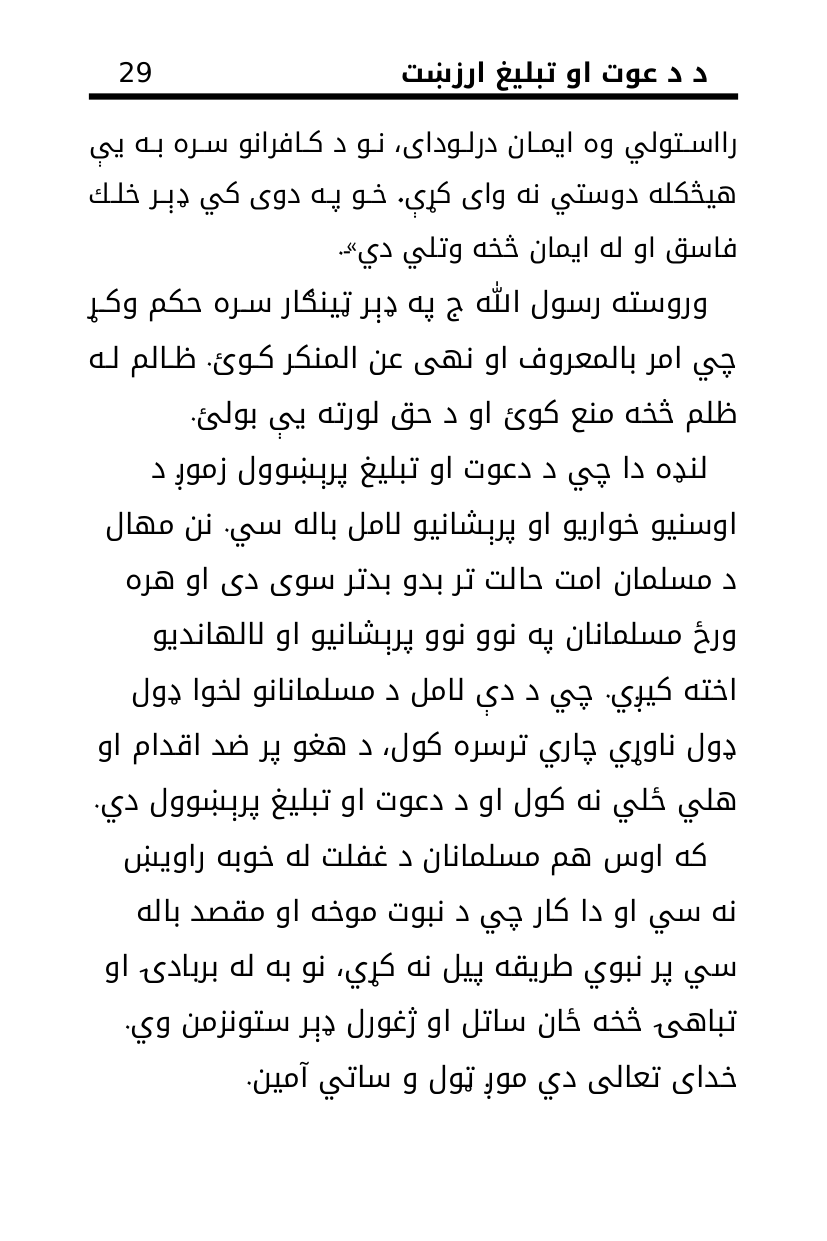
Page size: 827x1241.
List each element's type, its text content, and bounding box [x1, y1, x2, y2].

text وروسته رسول الله ج په ډېر ټينګار سره حكم وكړ چي امر بالمعروف او نهى عن المنكر كوئ. ظالم له ظلم څخه منع كوئ او د حق لورته يې بولئ. [89, 275, 738, 441]
text لنډه دا چي د دعوت او تبليغ پرېښوول زموږ د اوسنيو خواريو او پرېشانيو لامل باله سي. نن مهال د مسلمان امت حالت تر بدو بدتر سوى دى او هره ورځ مسلمانان په نوو نوو پرېشانيو او لالهانديو اخته كيږي. چي د دې لامل د مسلمانانو لخوا ډول ډول ناوړي چاري ترسره کول، د هغو پر ضد اقدام او هلي ځلي نه کول او د دعوت او تبليغ پرېښوول دي. [89, 441, 738, 828]
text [89, 117, 738, 275]
text كه اوس هم مسلمانان د غفلت له خوبه راويښ نه سي او دا كار چي د نبوت موخه او مقصد باله سي پر نبوي طريقه پيل نه كړي، نو به له بربادۍ او تباهۍ څخه ځان ساتل او ژغورل ډېر ستونزمن وي. خداى تعالى دي موږ ټول و ساتي آمين. [89, 828, 738, 1105]
